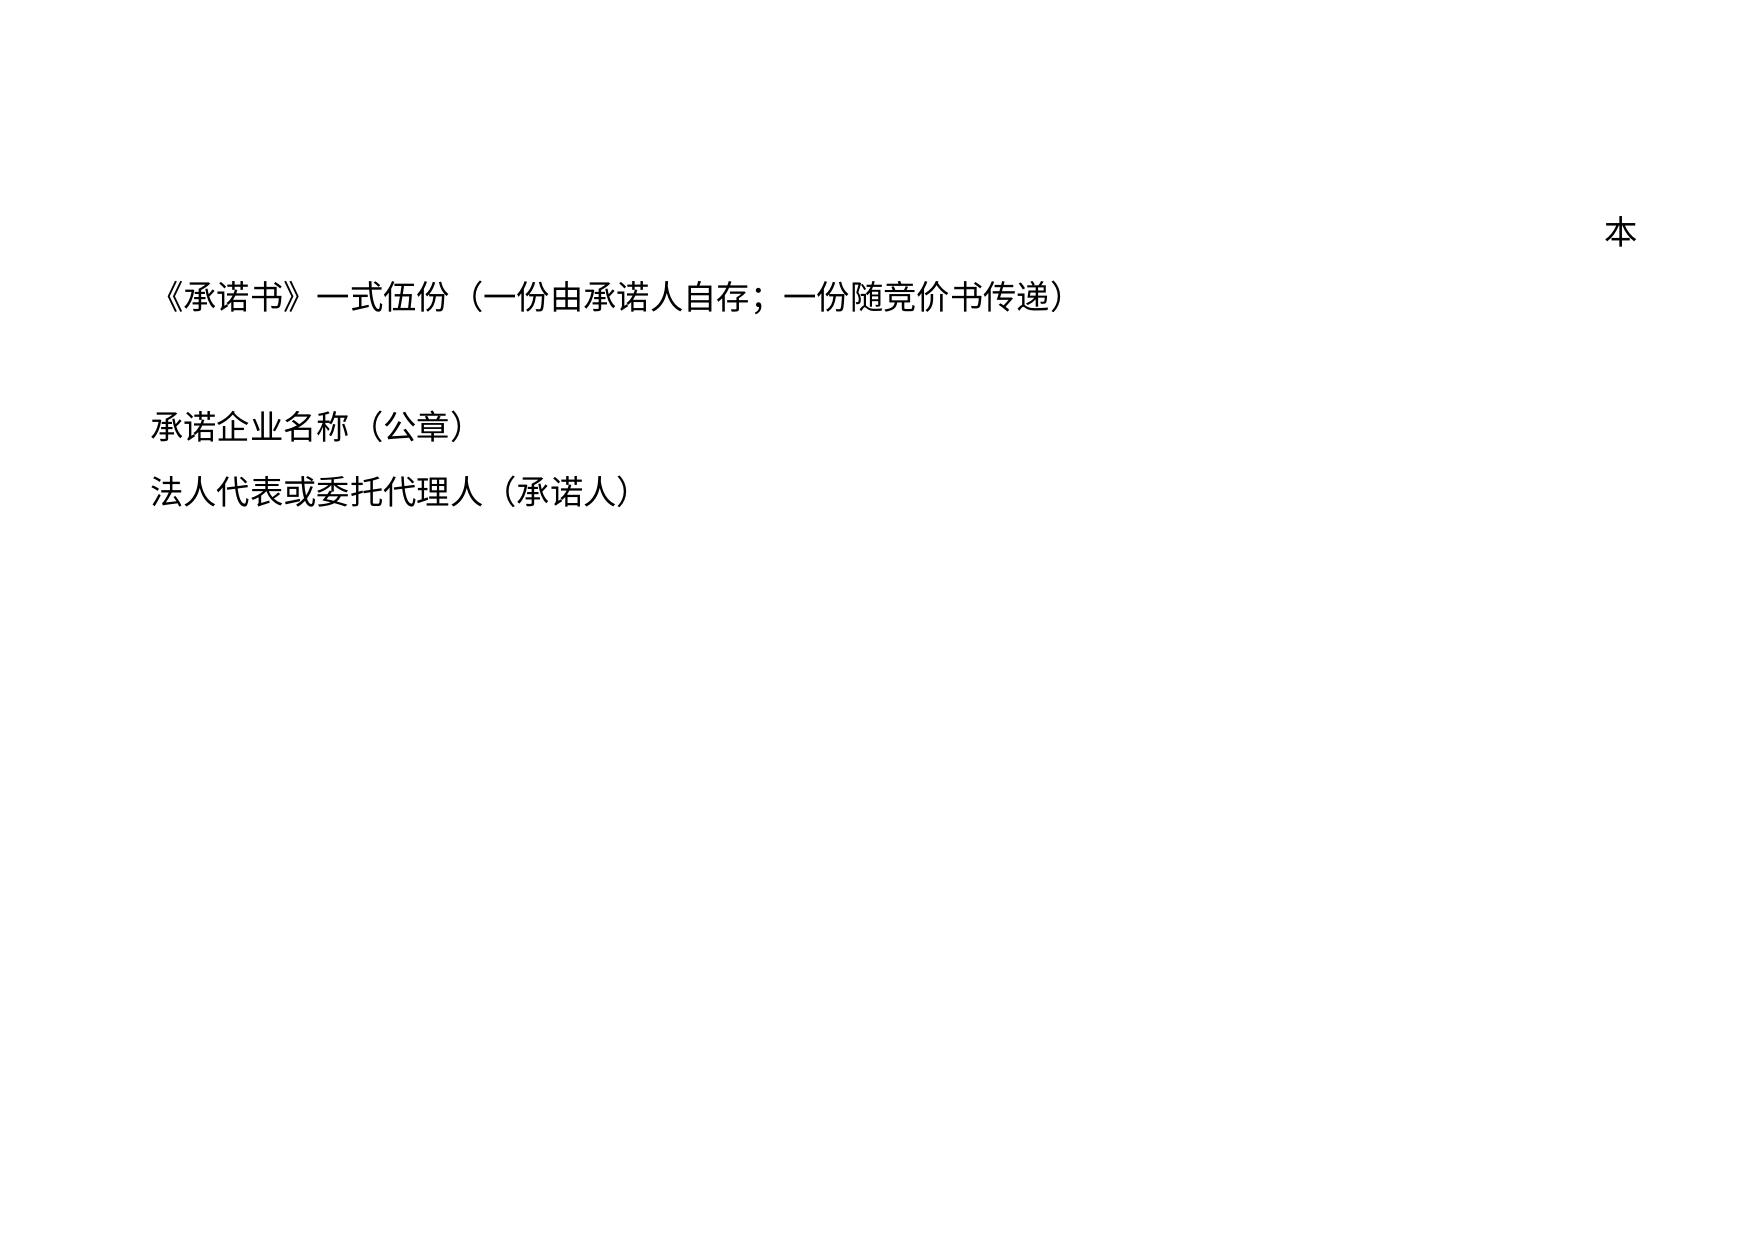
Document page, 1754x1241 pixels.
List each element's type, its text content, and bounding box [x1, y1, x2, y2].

text 本《承诺书》一式伍份（一份由承诺人自存；一份随竞价书传递） [150, 198, 1604, 328]
text 承诺企业名称（公章） [150, 393, 1604, 458]
text 法人代表或委托代理人（承诺人） [150, 458, 1604, 523]
